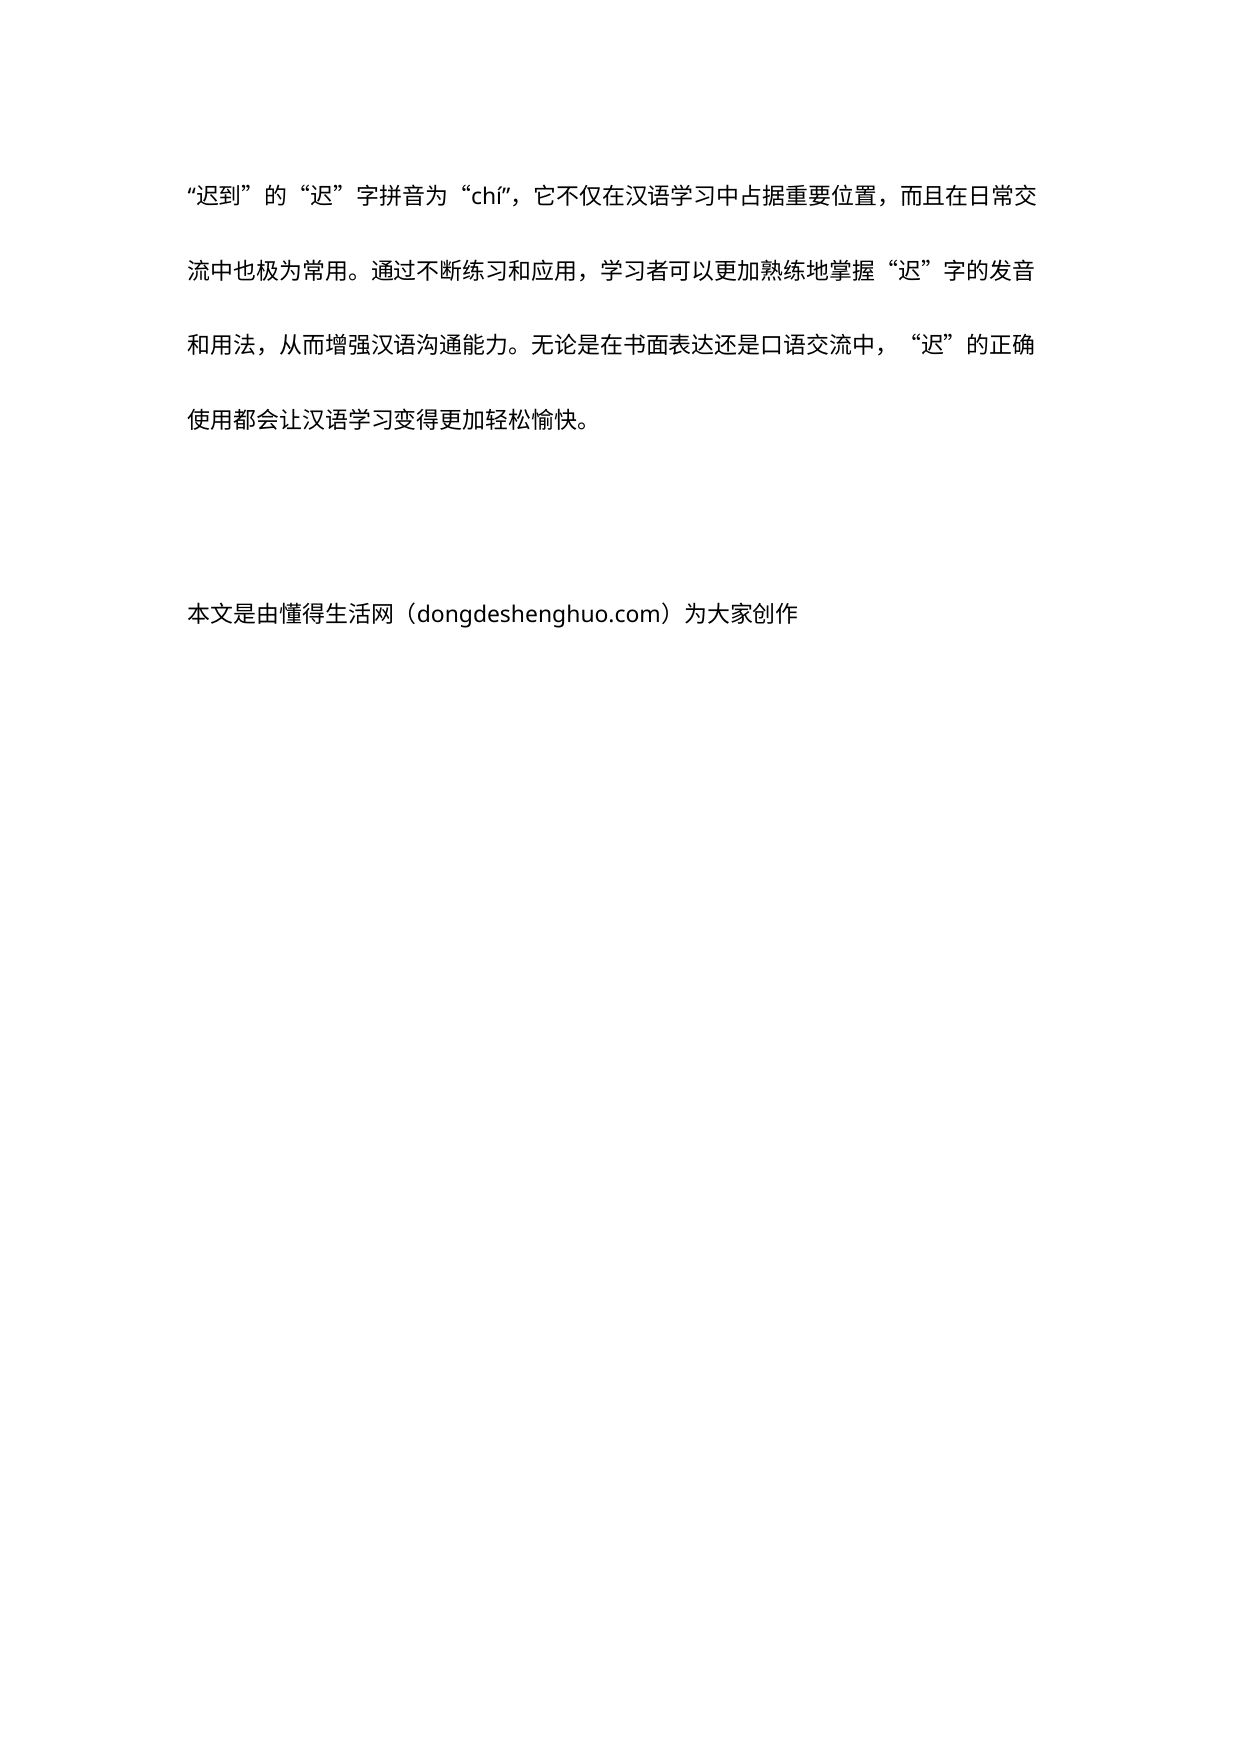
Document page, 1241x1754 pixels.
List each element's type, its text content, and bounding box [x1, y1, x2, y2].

text 本文是由懂得生活网（dongdeshenghuo.com）为大家创作 [187, 580, 1053, 645]
text “迟到”的“迟”字拼音为“chí”，它不仅在汉语学习中占据重要位置，而且在日常交流中也极为常用。通过不断练习和应用，学习者可以更加熟练地掌握“迟”字的发音和用法，从而增强汉语沟通能力。无论是在书面表达还是口语交流中，“迟”的正确使用都会让汉语学习变得更加轻松愉快。 [187, 162, 1053, 451]
